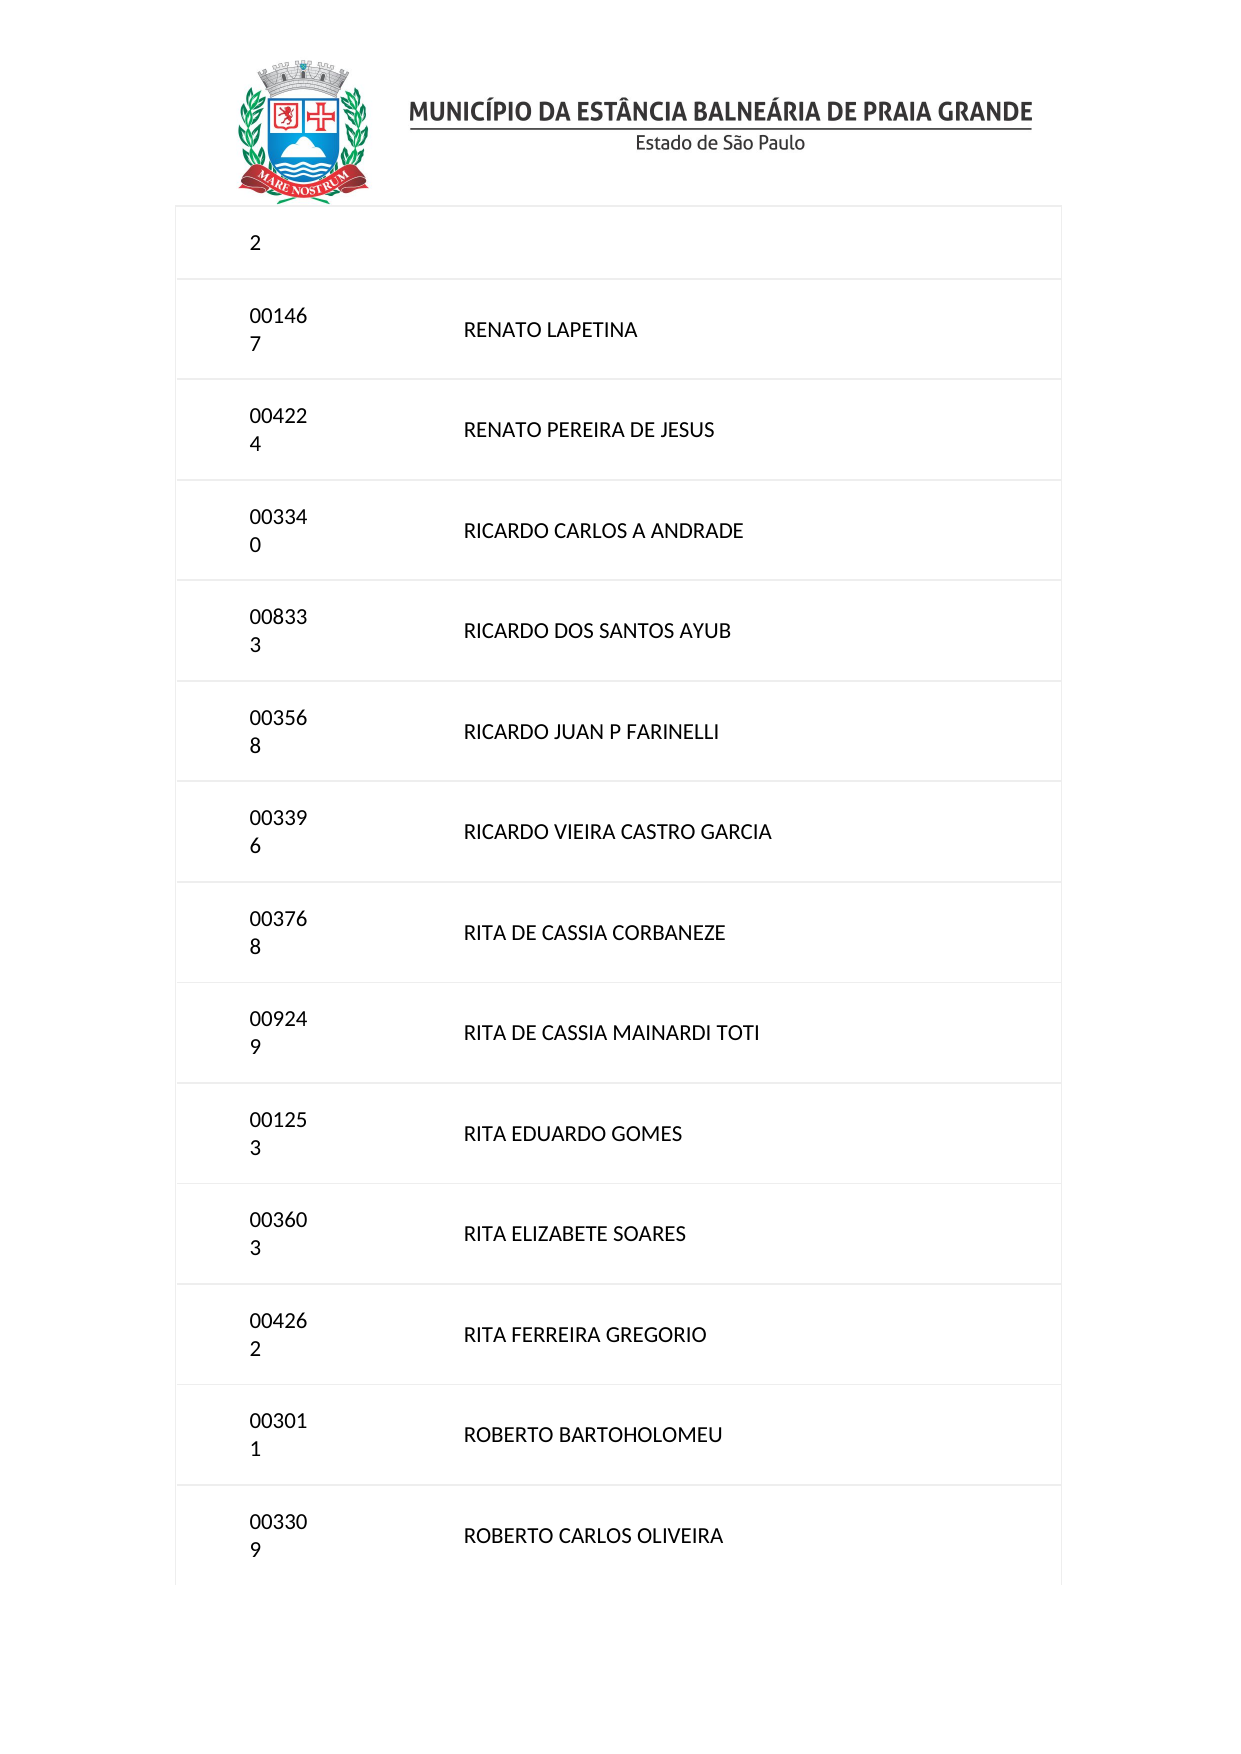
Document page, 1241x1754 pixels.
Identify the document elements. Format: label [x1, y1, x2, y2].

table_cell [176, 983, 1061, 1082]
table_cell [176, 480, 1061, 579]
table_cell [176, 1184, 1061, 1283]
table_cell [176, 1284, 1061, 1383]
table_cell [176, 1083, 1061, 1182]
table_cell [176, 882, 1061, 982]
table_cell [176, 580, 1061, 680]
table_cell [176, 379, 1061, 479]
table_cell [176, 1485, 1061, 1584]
picture [236, 44, 1065, 206]
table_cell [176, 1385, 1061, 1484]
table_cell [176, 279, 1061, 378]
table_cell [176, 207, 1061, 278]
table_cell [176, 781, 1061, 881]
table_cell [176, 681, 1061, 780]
